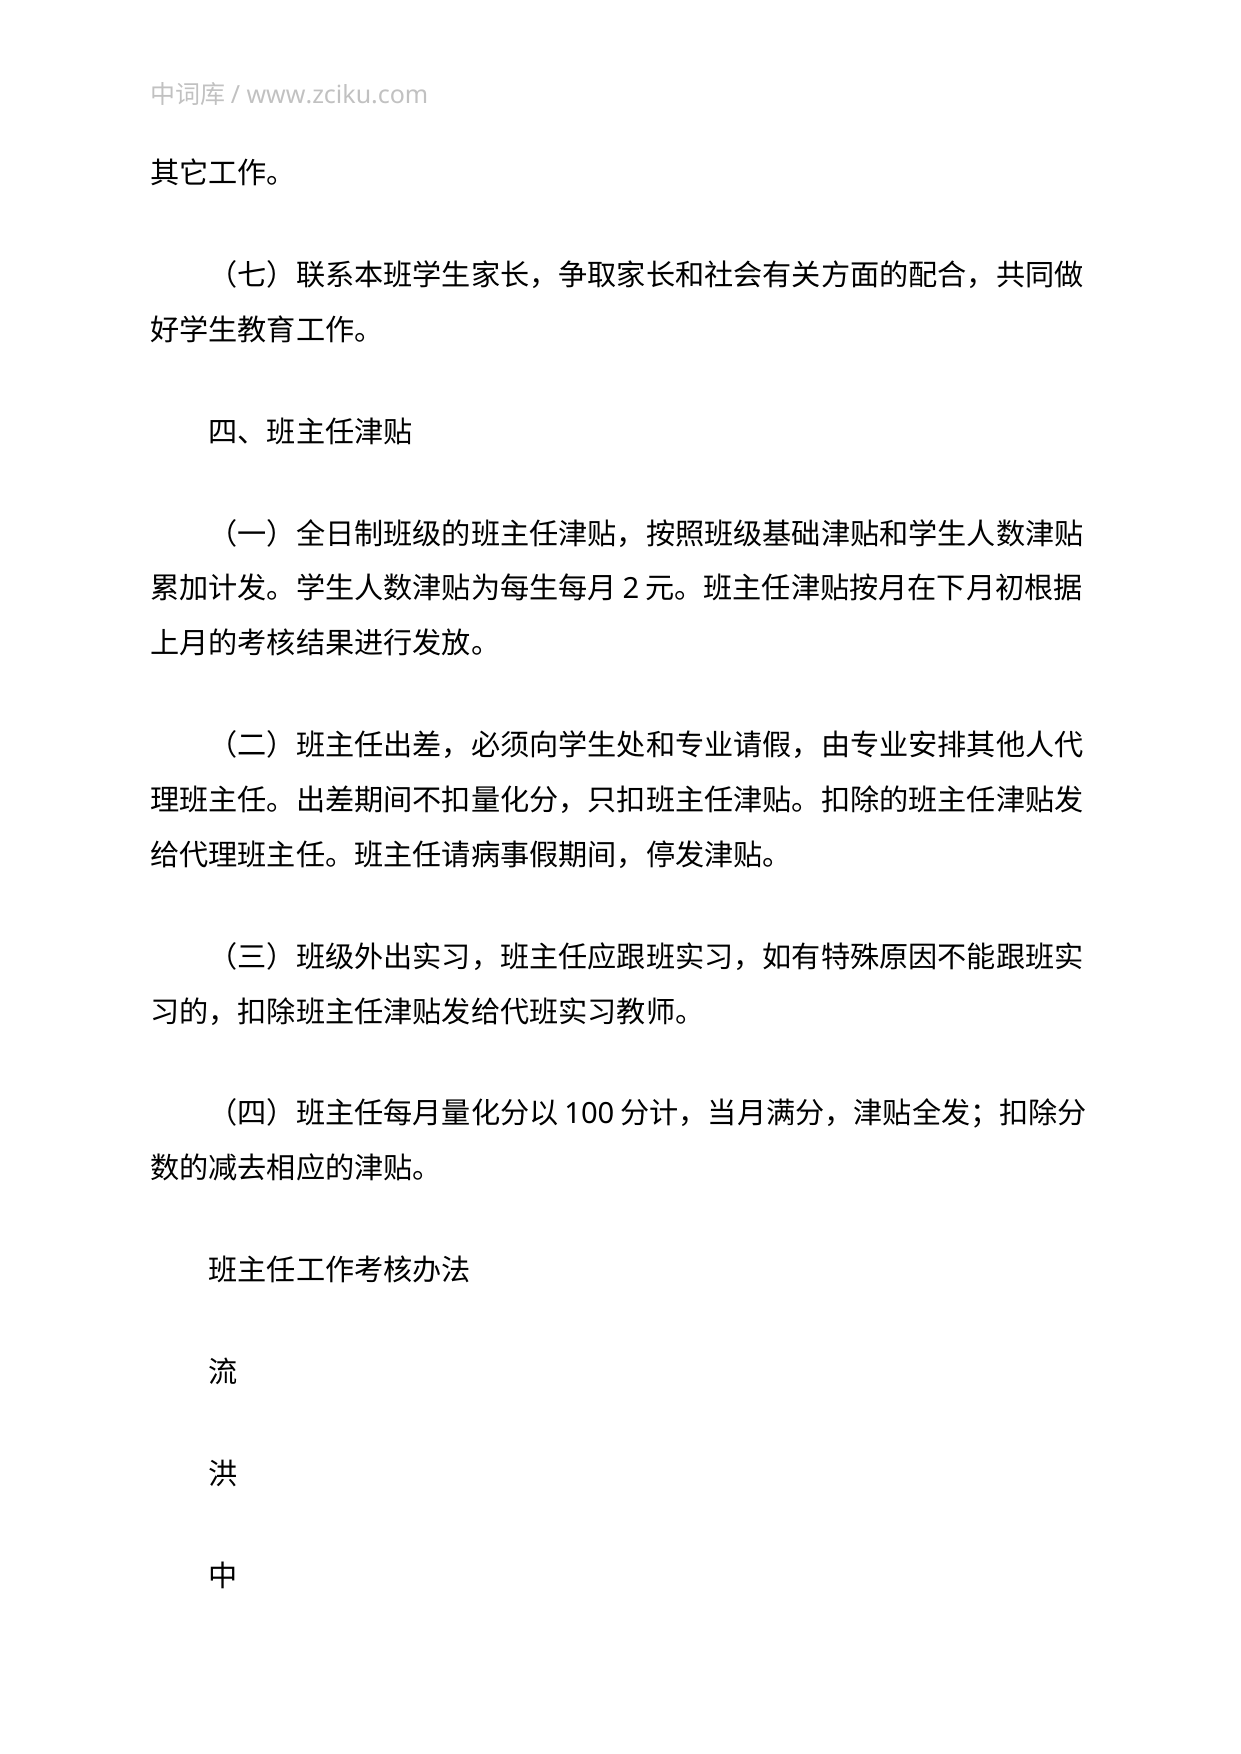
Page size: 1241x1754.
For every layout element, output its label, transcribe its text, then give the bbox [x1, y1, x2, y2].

text （七）联系本班学生家长，争取家长和社会有关方面的配合，共同做好学生教育工作。 [150, 252, 1090, 349]
text （四）班主任每月量化分以100分计，当月满分，津贴全发；扣除分数的减去相应的津贴。 [150, 1090, 1090, 1187]
text （一）全日制班级的班主任津贴，按照班级基础津贴和学生人数津贴累加计发。学生人数津贴为每生每月2元。班主任津贴按月在下月初根据上月的考核结果进行发放。 [150, 510, 1090, 662]
text 洪 [150, 1450, 1090, 1493]
text （三）班级外出实习，班主任应跟班实习，如有特殊原因不能跟班实习的，扣除班主任津贴发给代班实习教师。 [150, 933, 1090, 1031]
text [150, 150, 1090, 192]
text 中 [150, 1552, 1090, 1594]
text 流 [150, 1349, 1090, 1391]
text 四、班主任津贴 [150, 408, 1090, 451]
text （二）班主任出差，必须向学生处和专业请假，由专业安排其他人代理班主任。出差期间不扣量化分，只扣班主任津贴。扣除的班主任津贴发给代理班主任。班主任请病事假期间，停发津贴。 [150, 722, 1090, 874]
text 班主任工作考核办法 [150, 1247, 1090, 1289]
